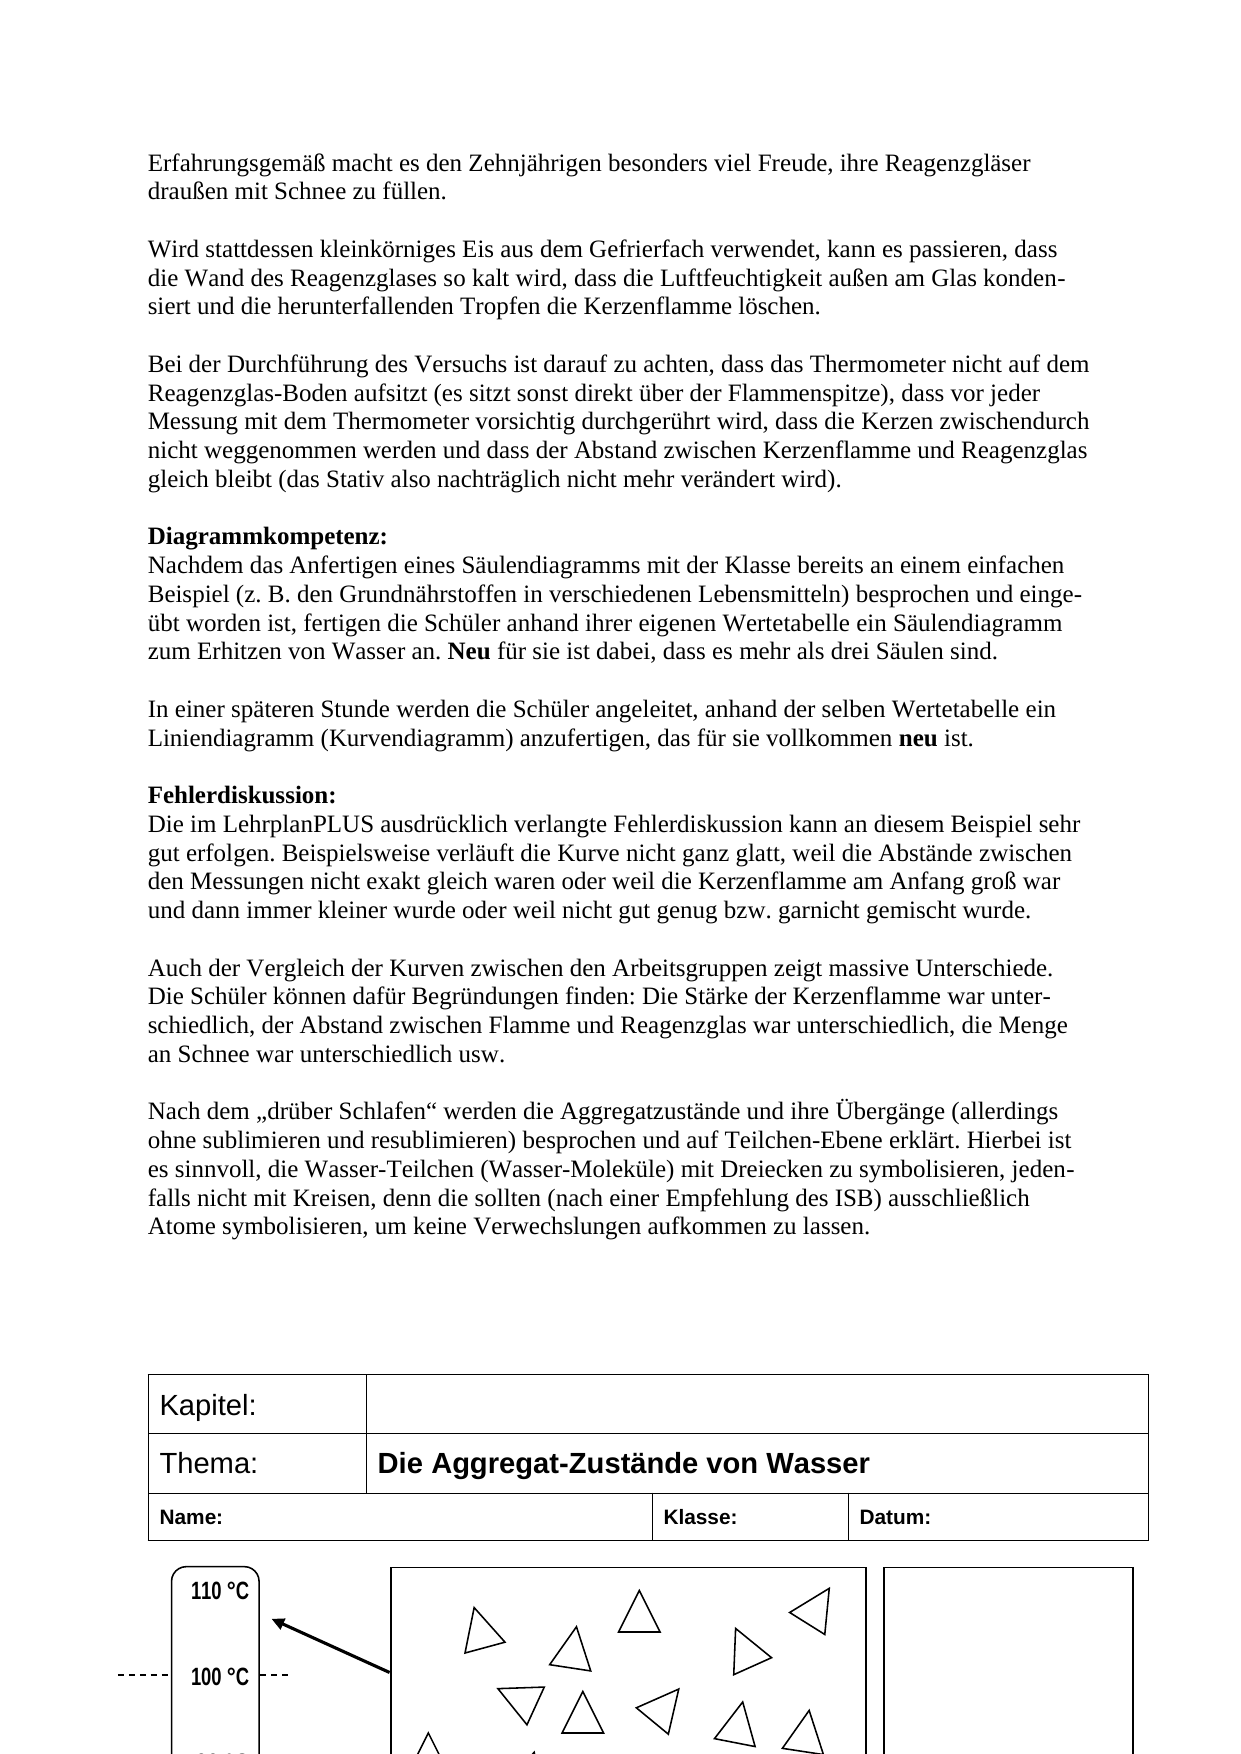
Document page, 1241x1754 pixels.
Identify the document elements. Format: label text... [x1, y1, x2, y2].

text Wird stattdessen kleinkörniges Eis aus dem Gefrierfach verwendet, kann es passieren, dass die Wand des Reagenzglases so kalt wird, dass die Luftfeuchtigkeit außen am Glas kondensiert und die herunterfallenden Tropfen die Kerzenflamme löschen. [148, 234, 1093, 320]
text Nach dem „drüber Schlafen“ werden die Aggregatzustände und ihre Übergänge (allerdings ohne sublimieren und resublimieren) besprochen und auf Teilchen-Ebene erklärt. Hierbei ist es sinnvoll, die Wasser-Teilchen (Wasser-Moleküle) mit Dreiecken zu symbolisieren, jedenfalls nicht mit Kreisen, denn die sollten (nach einer Empfehlung des ISB) ausschließlich Atome symbolisieren, um keine Verwechslungen aufkommen zu lassen. [148, 1096, 1093, 1240]
text In einer späteren Stunde werden die Schüler angeleitet, anhand der selben Wertetabelle ein Liniendiagramm (Kurvendiagramm) anzufertigen, das für sie vollkommen neu ist. [148, 694, 1093, 751]
text Bei der Durchführung des Versuchs ist darauf zu achten, dass das Thermometer nicht auf dem Reagenzglas-Boden aufsitzt (es sitzt sonst direkt über der Flammenspitze), dass vor jeder Messung mit dem Thermometer vorsichtig durchgerührt wird, dass die Kerzen zwischendurch nicht weggenommen werden und dass der Abstand zwischen Kerzenflamme und Reagenzglas gleich bleibt (das Stativ also nachträglich nicht mehr verändert wird). [148, 349, 1093, 493]
text Auch der Vergleich der Kurven zwischen den Arbeitsgruppen zeigt massive Unterschiede. Die Schüler können dafür Begründungen finden: Die Stärke der Kerzenflamme war unterschiedlich, der Abstand zwischen Flamme und Reagenzglas war unterschiedlich, die Menge an Schnee war unterschiedlich usw. [148, 953, 1093, 1068]
table_header Kapitel: [149, 1375, 366, 1433]
text Diagrammkompetenz: [148, 521, 1093, 550]
table_cell Thema: [149, 1434, 366, 1492]
table_cell Name: [149, 1494, 652, 1540]
table_header [367, 1375, 1148, 1433]
text Fehlerdiskussion: [148, 780, 1093, 809]
table_cell Die Aggregat-Zustände von Wasser [367, 1434, 1148, 1492]
text Erfahrungsgemäß macht es den Zehnjährigen besonders viel Freude, ihre Reagenzgläser draußen mit Schnee zu füllen. [148, 148, 1093, 205]
text Die im LehrplanPLUS ausdrücklich verlangte Fehlerdiskussion kann an diesem Beispiel sehr gut erfolgen. Beispielsweise verläuft die Kurve nicht ganz glatt, weil die Abstände zwischen den Messungen nicht exakt gleich waren oder weil die Kerzenflamme am Anfang groß war und dann immer kleiner wurde oder weil nicht gut genug bzw. garnicht gemischt wurde. [148, 809, 1093, 924]
table_cell Klasse: [653, 1494, 848, 1540]
table_cell Datum: [849, 1494, 1148, 1540]
text Nachdem das Anfertigen eines Säulendiagramms mit der Klasse bereits an einem einfachen Beispiel (z. B. den Grundnährstoffen in verschiedenen Lebensmitteln) besprochen und eingeübt worden ist, fertigen die Schüler anhand ihrer eigenen Wertetabelle ein Säulendiagramm zum Erhitzen von Wasser an. Neu für sie ist dabei, dass es mehr als drei Säulen sind. [148, 550, 1093, 665]
